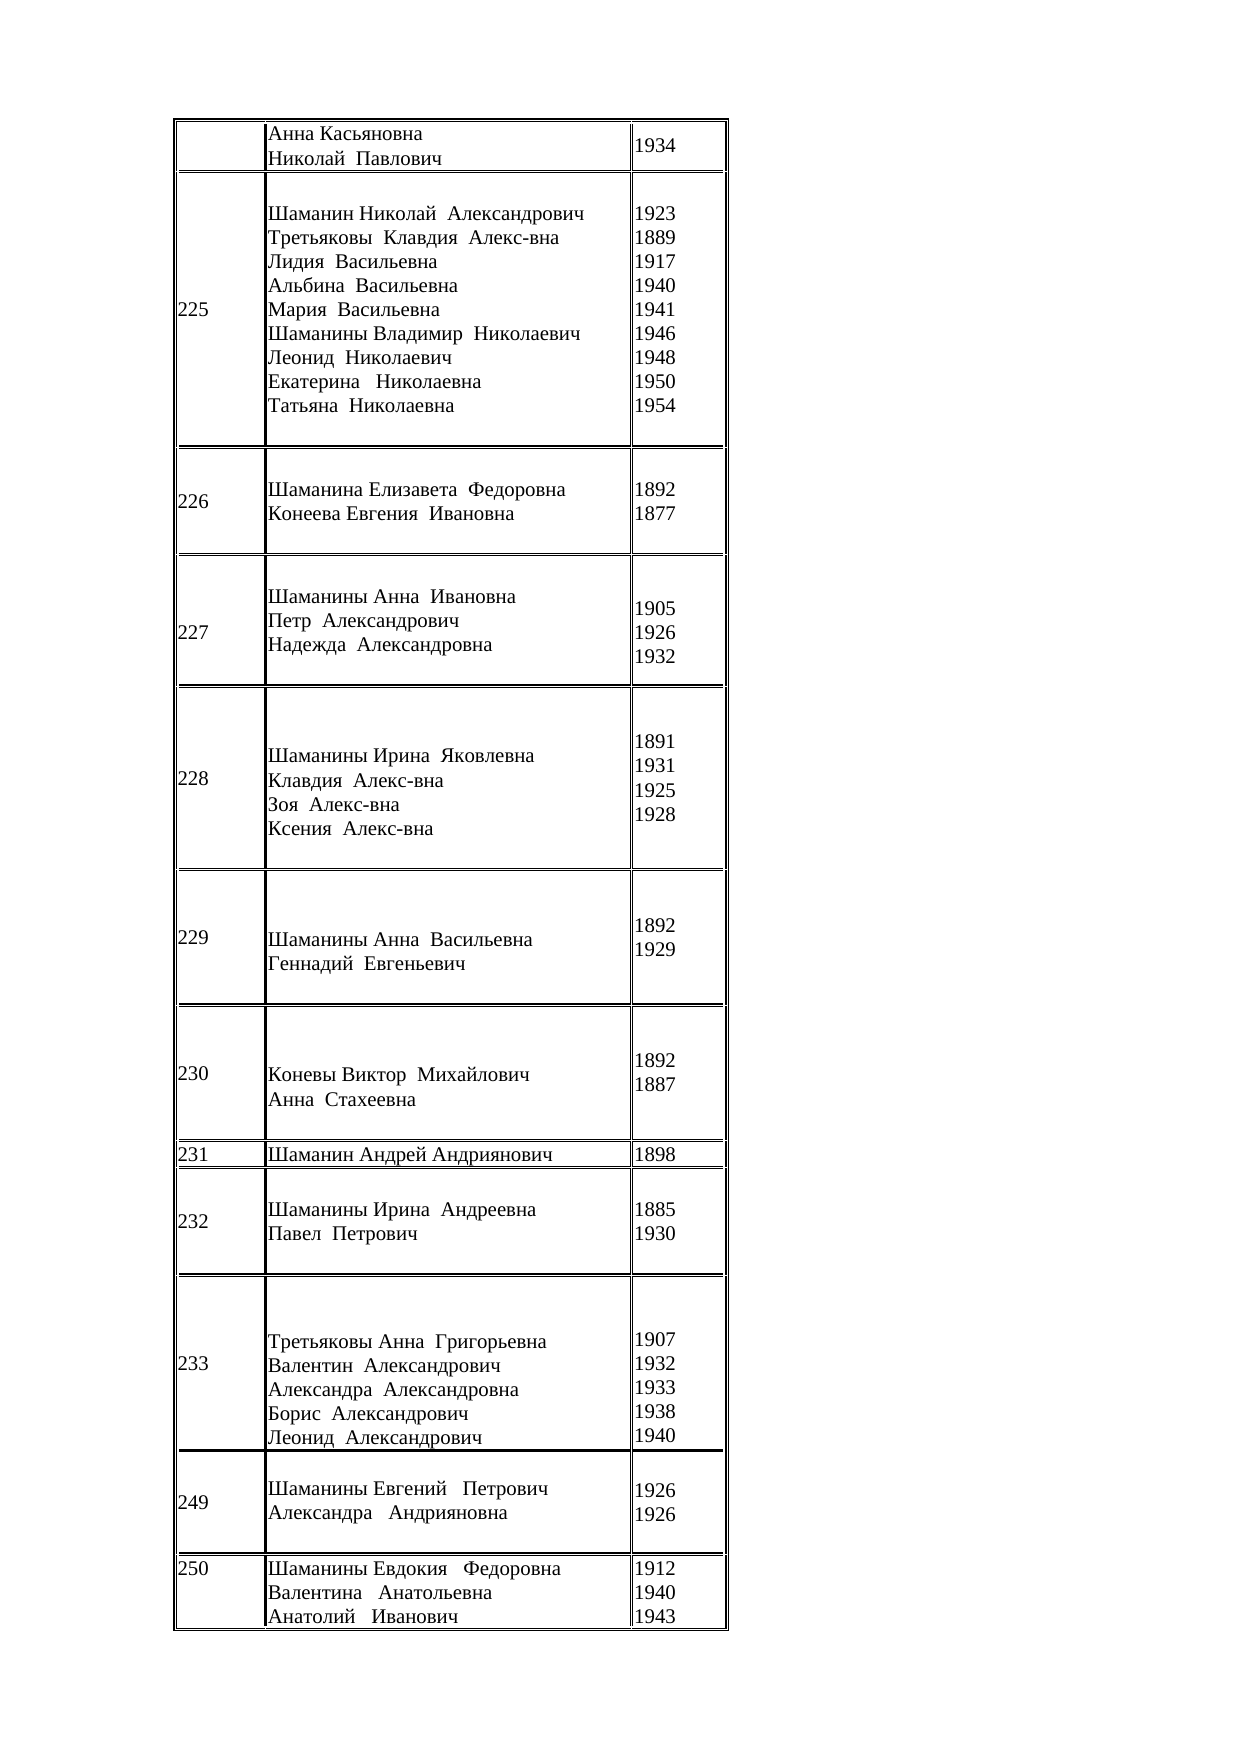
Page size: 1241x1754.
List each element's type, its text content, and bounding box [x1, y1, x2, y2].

table_cell 1923 1889 1917 1940 1941 1946 1948 1950 1954 [633, 170, 726, 445]
table_cell 1892 1877 [633, 445, 726, 553]
table_cell 1892 1887 [633, 1003, 726, 1138]
table_cell 1898 [633, 1139, 726, 1166]
table_cell 249 [177, 1449, 264, 1552]
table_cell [265, 122, 632, 169]
table_cell Шаманины Анна Васильевна Геннадий Евгеньевич [267, 871, 630, 1003]
table_cell 231 [177, 1139, 264, 1166]
table_cell Шаманины Ирина Яковлевна Клавдия Алекс-вна Зоя Алекс-вна Ксения Алекс-вна [267, 688, 630, 868]
table_cell 1905 1926 1932 [632, 553, 727, 684]
table_cell Шаманина Елизавета Федоровна Конеева Евгения Ивановна [267, 449, 630, 553]
table_cell Коневы Виктор Михайлович Анна Стахеевна [267, 1007, 630, 1138]
table_cell 1908 1893 1934 [632, 122, 725, 169]
table_cell 229 [175, 868, 265, 1003]
table_cell 1907 1932 1933 1938 1940 [633, 1273, 726, 1449]
table_cell Третьяковы Анна Григорьевна Валентин Александрович Александра Александровна Борис Александрович Леонид Александрович [267, 1277, 630, 1449]
table_cell 228 [177, 684, 264, 868]
table_cell 225 [177, 170, 264, 445]
table_cell 1885 1930 [632, 1166, 727, 1273]
table_cell Шаманины Ирина Андреевна Павел Петрович [267, 1169, 630, 1273]
table_cell 1912 1940 1943 1948 [632, 1552, 726, 1628]
table_cell 227 [175, 553, 265, 684]
table_cell 1892 1929 [632, 868, 727, 1003]
table_cell 232 [175, 1166, 265, 1273]
table_cell 1926 1926 [633, 1449, 725, 1552]
table_cell 250 [177, 1552, 265, 1628]
table_cell Шаманин Николай Александрович Третьяковы Клавдия Алекс-вна Лидия Васильевна Альбина Васильевна Мария Васильевна Шаманины Владимир Николаевич Леонид Николаевич Екатерина Николаевна Татьяна Николаевна [267, 173, 630, 445]
table_cell Шаманин Андрей Андриянович [267, 1142, 630, 1166]
table_cell Шаманины Анна Ивановна Петр Александрович Надежда Александровна [267, 556, 630, 684]
table_cell Шаманины Евгений Петрович Александра Андрияновна [267, 1452, 630, 1552]
table_cell 230 [177, 1003, 264, 1138]
table_cell 233 [177, 1273, 264, 1449]
table_cell 224 [177, 122, 265, 169]
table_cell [265, 1556, 632, 1628]
table_cell 226 [177, 445, 264, 553]
table_cell 1891 1931 1925 1928 [633, 684, 726, 868]
